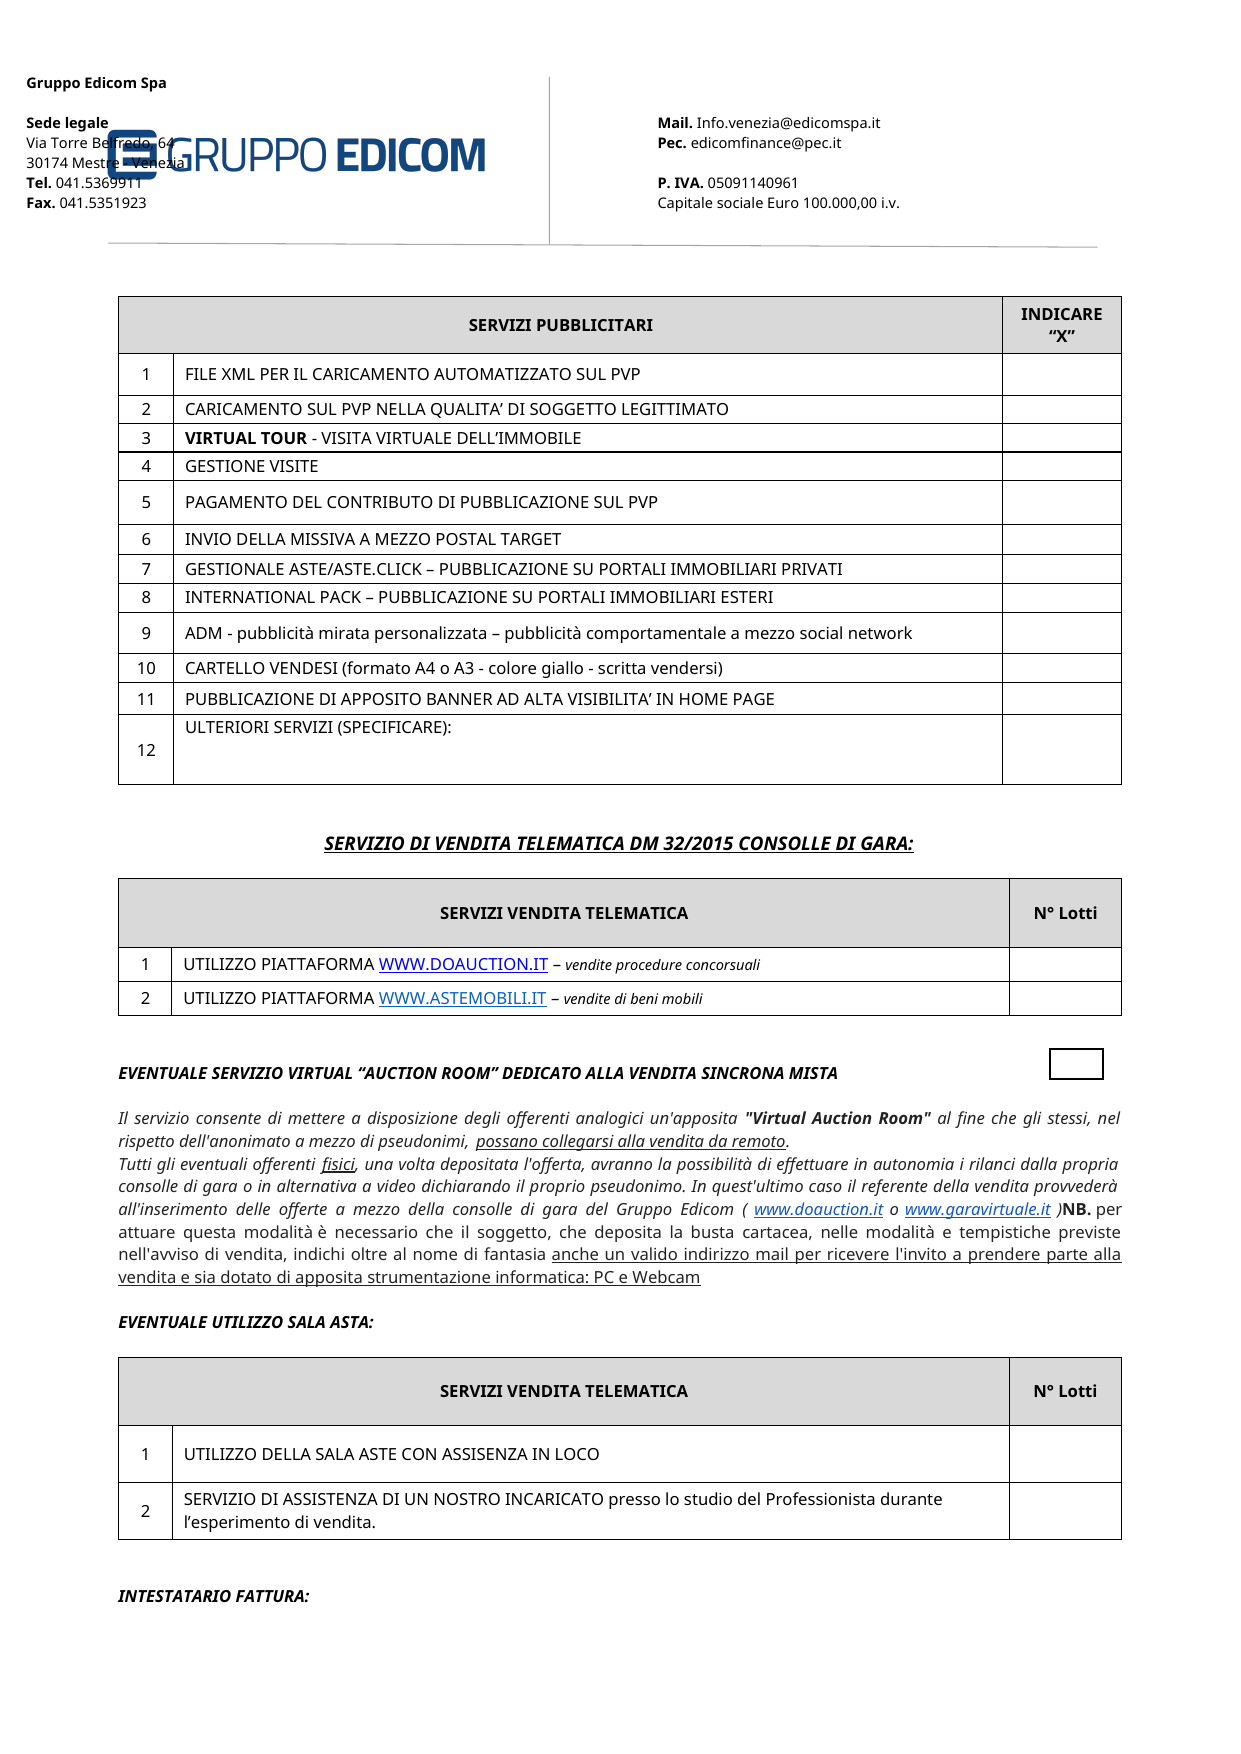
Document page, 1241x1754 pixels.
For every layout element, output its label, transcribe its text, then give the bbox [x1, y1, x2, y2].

text EVENTUALE SERVIZIO VIRTUAL “AUCTION ROOM” DEDICATO ALLA VENDITA SINCRONA MISTA [118, 1061, 1122, 1084]
table_cell 8 [119, 584, 173, 612]
table_cell PUBBLICAZIONE DI APPOSITO BANNER AD ALTA VISIBILITA’ IN HOME PAGE [174, 683, 1002, 714]
table_cell UTILIZZO PIATTAFORMA WWW.ASTEMOBILI.IT – vendite di beni mobili [172, 982, 1009, 1015]
table_cell 11 [119, 683, 173, 714]
table_cell INTERNATIONAL PACK – PUBBLICAZIONE SU PORTALI IMMOBILIARI ESTERI [174, 584, 1002, 612]
table_cell [1003, 584, 1121, 612]
table_cell 7 [119, 555, 173, 582]
table_cell FILE XML PER IL CARICAMENTO AUTOMATIZZATO SUL PVP [174, 354, 1002, 395]
table_cell 1 [119, 354, 173, 395]
table_cell 2 [119, 396, 173, 423]
table_cell [1010, 948, 1121, 981]
table_header SERVIZI VENDITA TELEMATICA [119, 879, 1009, 947]
table_cell SERVIZIO DI ASSISTENZA DI UN NOSTRO INCARICATO presso lo studio del Professionista durante l’esperimento di vendita. [173, 1483, 1009, 1539]
table_cell 1 [119, 1426, 172, 1482]
table_cell [1003, 715, 1121, 783]
table_header N° Lotti [1010, 1358, 1121, 1425]
text EVENTUALE UTILIZZO SALA ASTA: [118, 1311, 1122, 1334]
table_cell [1003, 453, 1121, 480]
text SERVIZIO DI VENDITA TELEMATICA DM 32/2015 CONSOLLE DI GARA: [118, 830, 1122, 856]
table_cell UTILIZZO PIATTAFORMA WWW.DOAUCTION.IT – vendite procedure concorsuali [172, 948, 1009, 981]
table_cell 1 [119, 948, 171, 981]
table_header N° Lotti [1010, 879, 1121, 947]
table_cell 2 [119, 1483, 172, 1539]
table_cell [1003, 654, 1121, 682]
table_cell [1003, 354, 1121, 395]
table_cell [1003, 525, 1121, 554]
table_cell [1010, 1426, 1121, 1482]
table_cell [1003, 424, 1121, 451]
table_cell 6 [119, 525, 173, 554]
table_cell ULTERIORI SERVIZI (SPECIFICARE): [174, 715, 1002, 783]
table_cell GESTIONALE ASTE/ASTE.CLICK – PUBBLICAZIONE SU PORTALI IMMOBILIARI PRIVATI [174, 555, 1002, 582]
table_cell 4 [119, 453, 173, 480]
table_cell 10 [119, 654, 173, 682]
table_cell [1003, 683, 1121, 714]
table_cell 12 [119, 715, 173, 783]
table_cell VIRTUAL TOUR - VISITA VIRTUALE DELL’IMMOBILE [174, 424, 1002, 451]
text Il servizio consente di mettere a disposizione degli offerenti analogici un'apposita "Virtual Auction Room" al fine che gli stessi, nel rispetto dell'anonimato a mezzo di pseudonimi, possano collegarsi alla vendita da remoto. [118, 1107, 1122, 1152]
text INTESTATARIO FATTURA: [118, 1585, 1122, 1608]
table_cell CARICAMENTO SUL PVP NELLA QUALITA’ DI SOGGETTO LEGITTIMATO [174, 396, 1002, 423]
picture [105, 126, 487, 184]
text Tutti gli eventuali offerenti fisici, una volta depositata l'offerta, avranno la possibilità di effettuare in autonomia i rilanci dalla propria consolle di gara o in alternativa a video dichiarando il proprio pseudonimo. In quest'ultimo caso il referente della vendita provvederà all'inserimento delle offerte a mezzo della consolle di gara del Gruppo Edicom ( www.doauction.it o www.garavirtuale.it )NB. per attuare questa modalità è necessario che il soggetto, che deposita la busta cartacea, nelle modalità e tempistiche previste nell'avviso di vendita, indichi oltre al nome di fantasia anche un valido indirizzo mail per ricevere l'invito a prendere parte alla vendita e sia dotato di apposita strumentazione informatica: PC e Webcam [118, 1152, 1122, 1288]
table_cell 2 [119, 982, 171, 1015]
table_cell 3 [119, 424, 173, 451]
table_cell [1003, 555, 1121, 582]
table_header INDICARE “X” [1003, 297, 1121, 353]
table_cell ADM - pubblicità mirata personalizzata – pubblicità comportamentale a mezzo social network [174, 613, 1002, 653]
table_cell 5 [119, 481, 173, 523]
table_header SERVIZI VENDITA TELEMATICA [119, 1358, 1009, 1425]
table_cell PAGAMENTO DEL CONTRIBUTO DI PUBBLICAZIONE SUL PVP [174, 481, 1002, 523]
table_cell [1010, 1483, 1121, 1539]
table_cell [1010, 982, 1121, 1015]
table_cell [1003, 481, 1121, 523]
table_cell CARTELLO VENDESI (formato A4 o A3 - colore giallo - scritta vendersi) [174, 654, 1002, 682]
table_cell [1003, 613, 1121, 653]
table_cell UTILIZZO DELLA SALA ASTE CON ASSISENZA IN LOCO [173, 1426, 1009, 1482]
table_cell GESTIONE VISITE [174, 453, 1002, 480]
table_cell INVIO DELLA MISSIVA A MEZZO POSTAL TARGET [174, 525, 1002, 554]
table_cell [1003, 396, 1121, 423]
table_cell 9 [119, 613, 173, 653]
table_header SERVIZI PUBBLICITARI [119, 297, 1002, 353]
